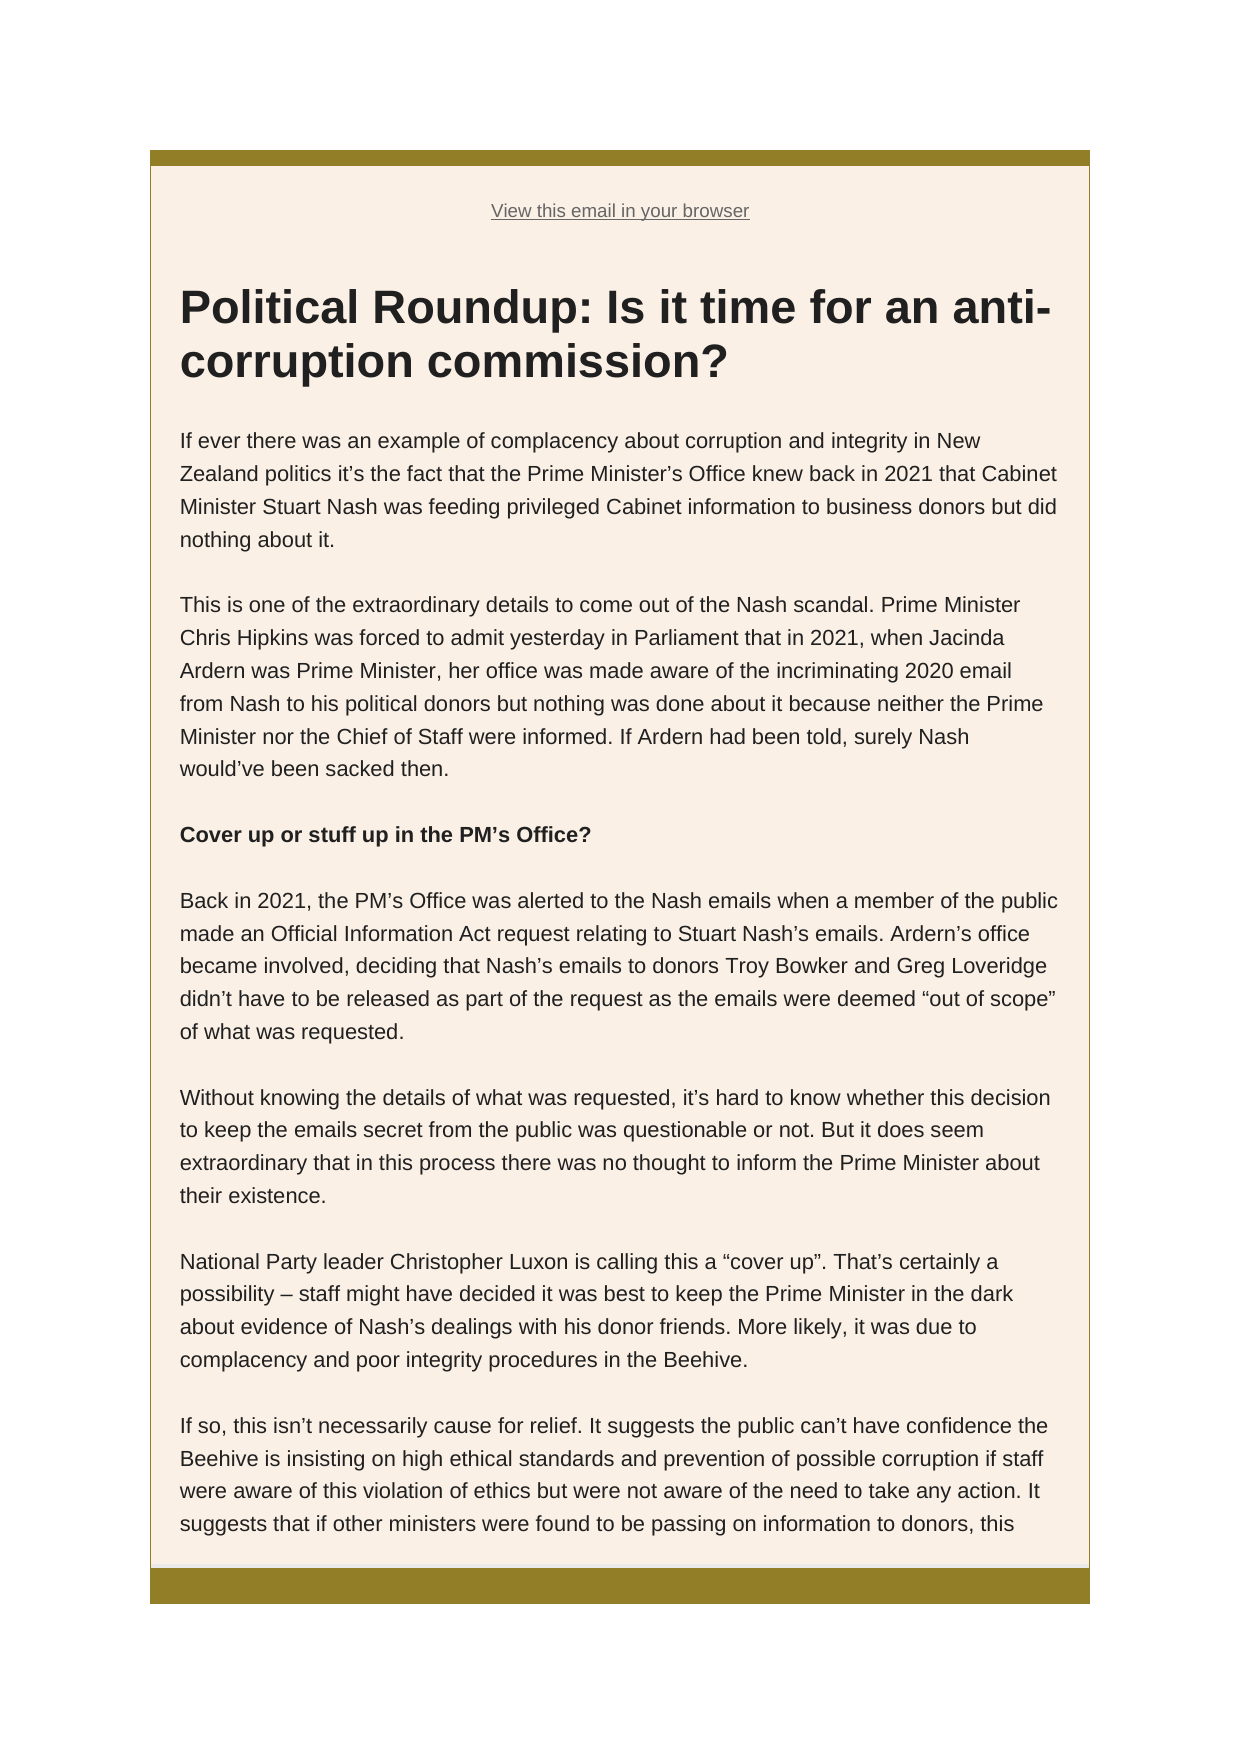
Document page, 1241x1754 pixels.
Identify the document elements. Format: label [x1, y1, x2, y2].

table_header [150, 150, 1090, 1604]
